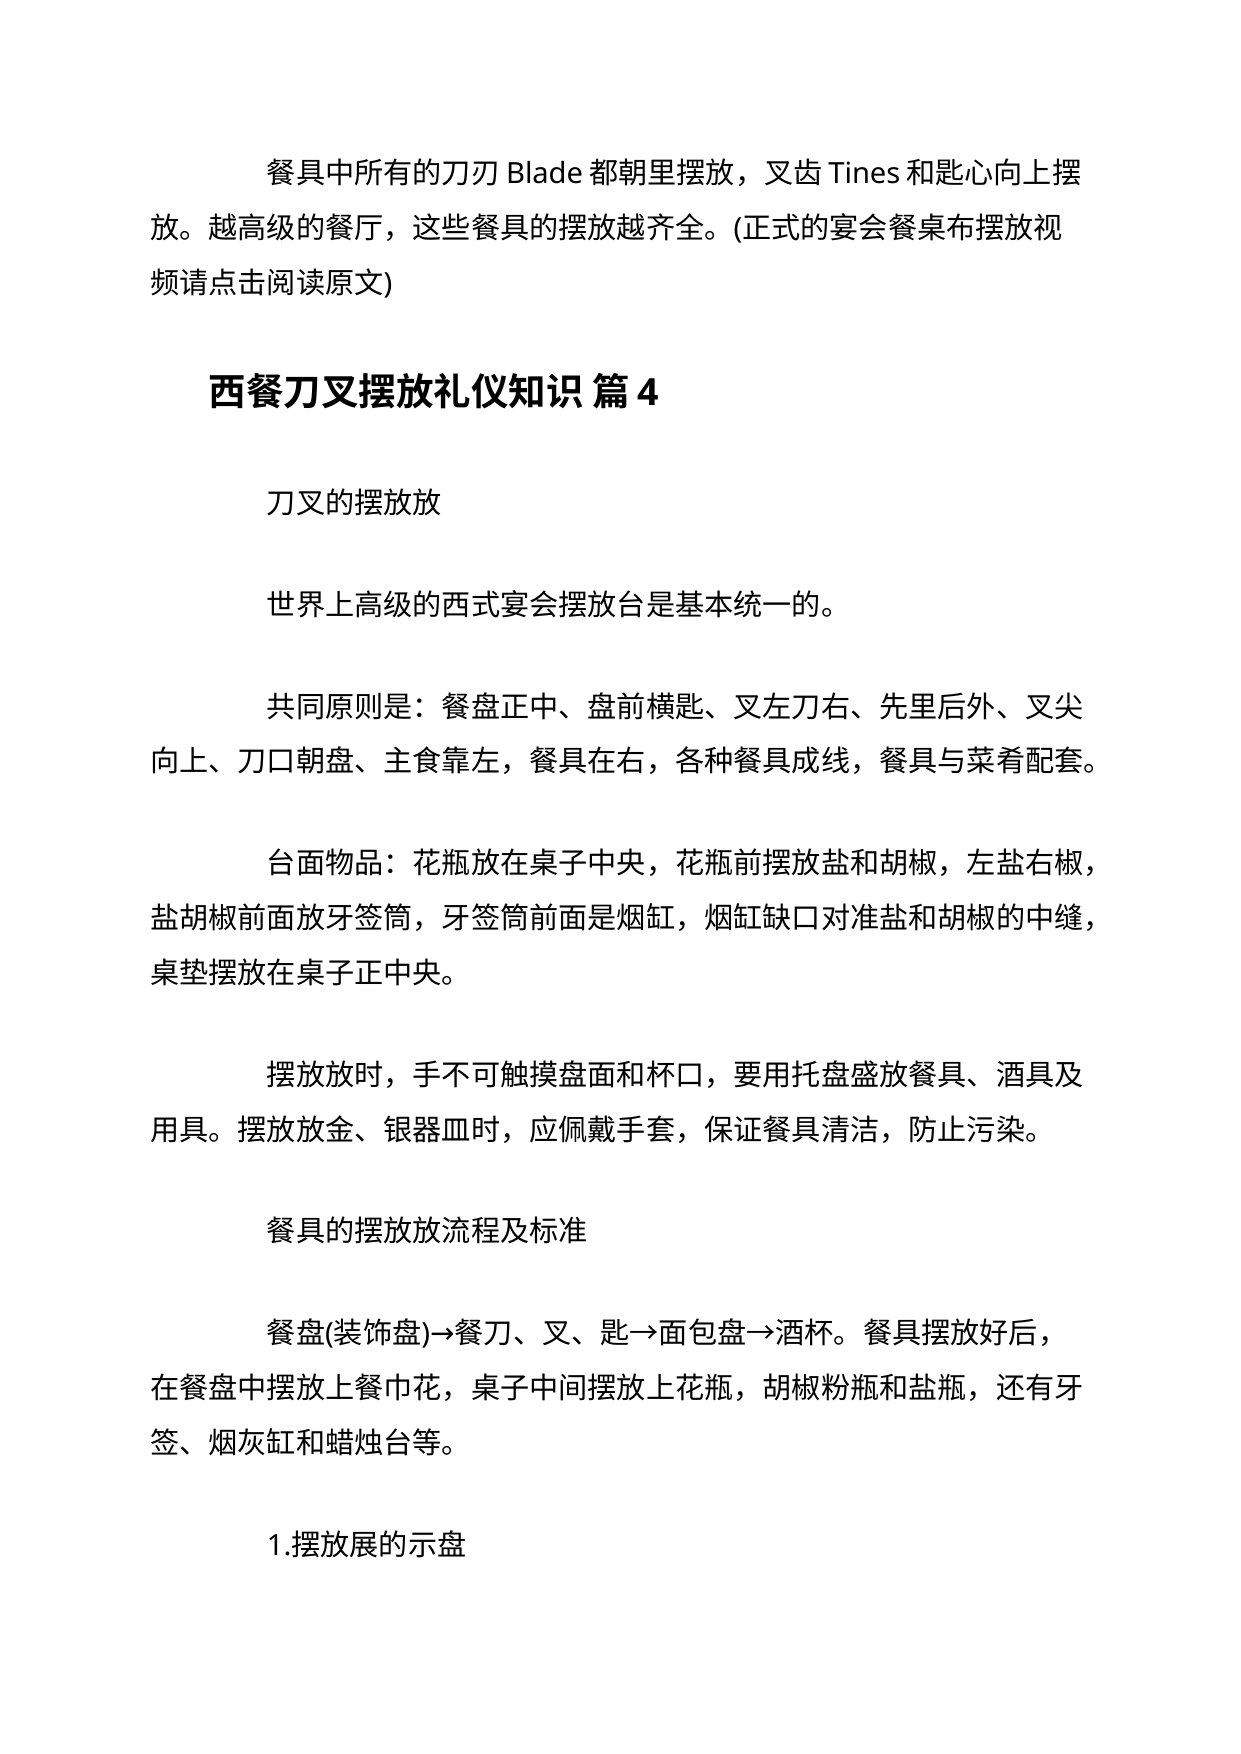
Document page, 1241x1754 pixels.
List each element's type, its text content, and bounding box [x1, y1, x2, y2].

text 西餐刀叉摆放礼仪知识 篇4 [150, 362, 1090, 416]
text 刀叉的摆放放 [150, 479, 1090, 522]
text 摆放放时，手不可触摸盘面和杯口，要用托盘盛放餐具、酒具及用具。摆放放金、银器皿时，应佩戴手套，保证餐具清洁，防止污染。 [150, 1051, 1090, 1148]
text 餐具中所有的刀刃Blade都朝里摆放，叉齿Tines和匙心向上摆放。越高级的餐厅，这些餐具的摆放越齐全。(正式的宴会餐桌布摆放视频请点击阅读原文) [150, 150, 1090, 302]
text 台面物品：花瓶放在桌子中央，花瓶前摆放盐和胡椒，左盐右椒，盐胡椒前面放牙签筒，牙签筒前面是烟缸，烟缸缺口对准盐和胡椒的中缝，桌垫摆放在桌子正中央。 [150, 840, 1090, 992]
text 1.摆放展的示盘 [150, 1521, 1090, 1564]
text 餐盘(装饰盘)→餐刀、叉、匙→面包盘→酒杯。餐具摆放好后，在餐盘中摆放上餐巾花，桌子中间摆放上花瓶，胡椒粉瓶和盐瓶，还有牙签、烟灰缸和蜡烛台等。 [150, 1310, 1090, 1462]
text 餐具的摆放放流程及标准 [150, 1208, 1090, 1250]
text 世界上高级的西式宴会摆放台是基本统一的。 [150, 581, 1090, 624]
text 共同原则是：餐盘正中、盘前横匙、叉左刀右、先里后外、叉尖向上、刀口朝盘、主食靠左，餐具在右，各种餐具成线，餐具与菜肴配套。 [150, 683, 1090, 780]
